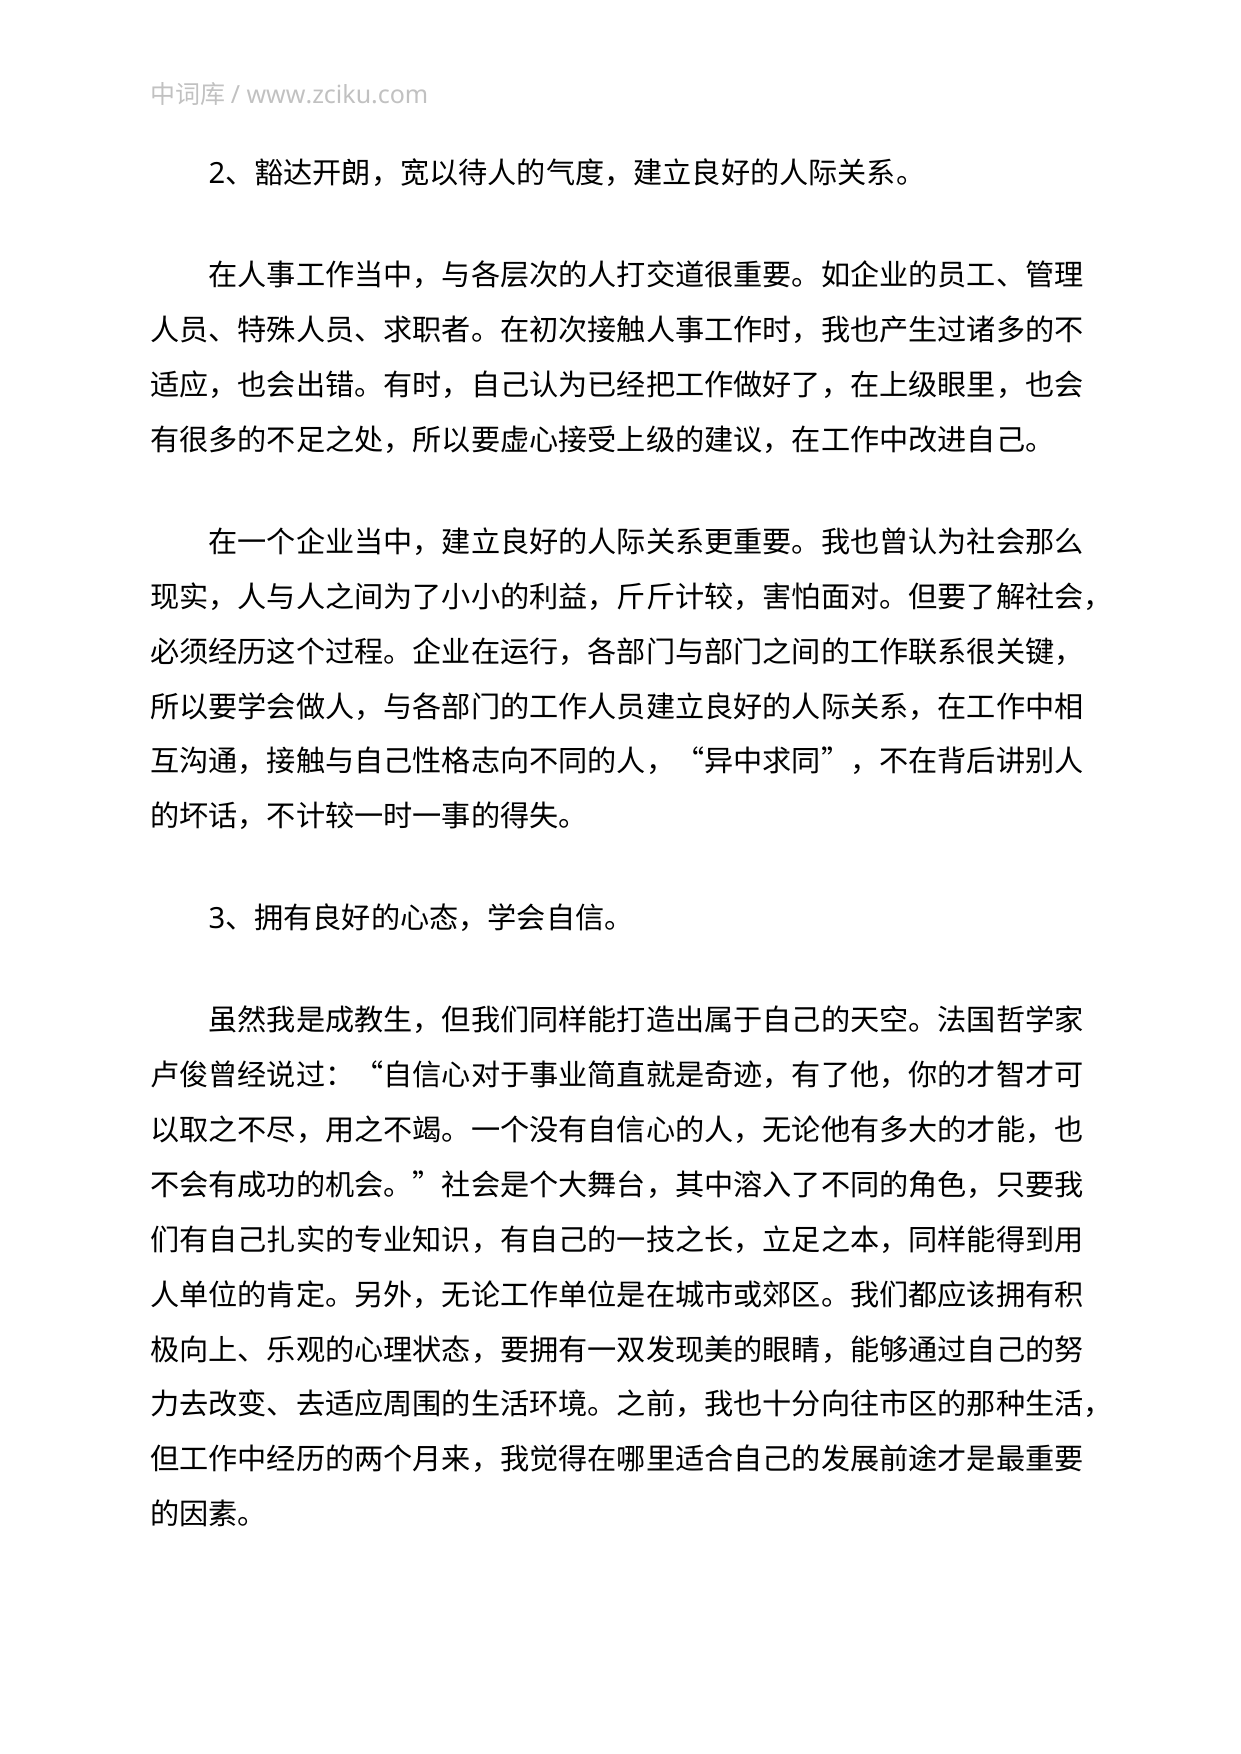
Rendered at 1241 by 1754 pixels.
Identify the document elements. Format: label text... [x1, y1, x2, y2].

text 在人事工作当中，与各层次的人打交道很重要。如企业的员工、管理人员、特殊人员、求职者。在初次接触人事工作时，我也产生过诸多的不适应，也会出错。有时，自己认为已经把工作做好了，在上级眼里，也会有很多的不足之处，所以要虚心接受上级的建议，在工作中改进自己。 [150, 252, 1090, 459]
text 在一个企业当中，建立良好的人际关系更重要。我也曾认为社会那么现实，人与人之间为了小小的利益，斤斤计较，害怕面对。但要了解社会，必须经历这个过程。企业在运行，各部门与部门之间的工作联系很关键，所以要学会做人，与各部门的工作人员建立良好的人际关系，在工作中相互沟通，接触与自己性格志向不同的人，“异中求同”，不在背后讲别人的坏话，不计较一时一事的得失。 [150, 518, 1090, 835]
text 3、拥有良好的心态，学会自信。 [150, 895, 1090, 937]
text 虽然我是成教生，但我们同样能打造出属于自己的天空。法国哲学家卢俊曾经说过：“自信心对于事业简直就是奇迹，有了他，你的才智才可以取之不尽，用之不竭。一个没有自信心的人，无论他有多大的才能，也不会有成功的机会。”社会是个大舞台，其中溶入了不同的角色，只要我们有自己扎实的专业知识，有自己的一技之长，立足之本，同样能得到用人单位的肯定。另外，无论工作单位是在城市或郊区。我们都应该拥有积极向上、乐观的心理状态，要拥有一双发现美的眼睛，能够通过自己的努力去改变、去适应周围的生活环境。之前，我也十分向往市区的那种生活，但工作中经历的两个月来，我觉得在哪里适合自己的发展前途才是最重要的因素。 [150, 997, 1090, 1533]
text 2、豁达开朗，宽以待人的气度，建立良好的人际关系。 [150, 150, 1090, 192]
